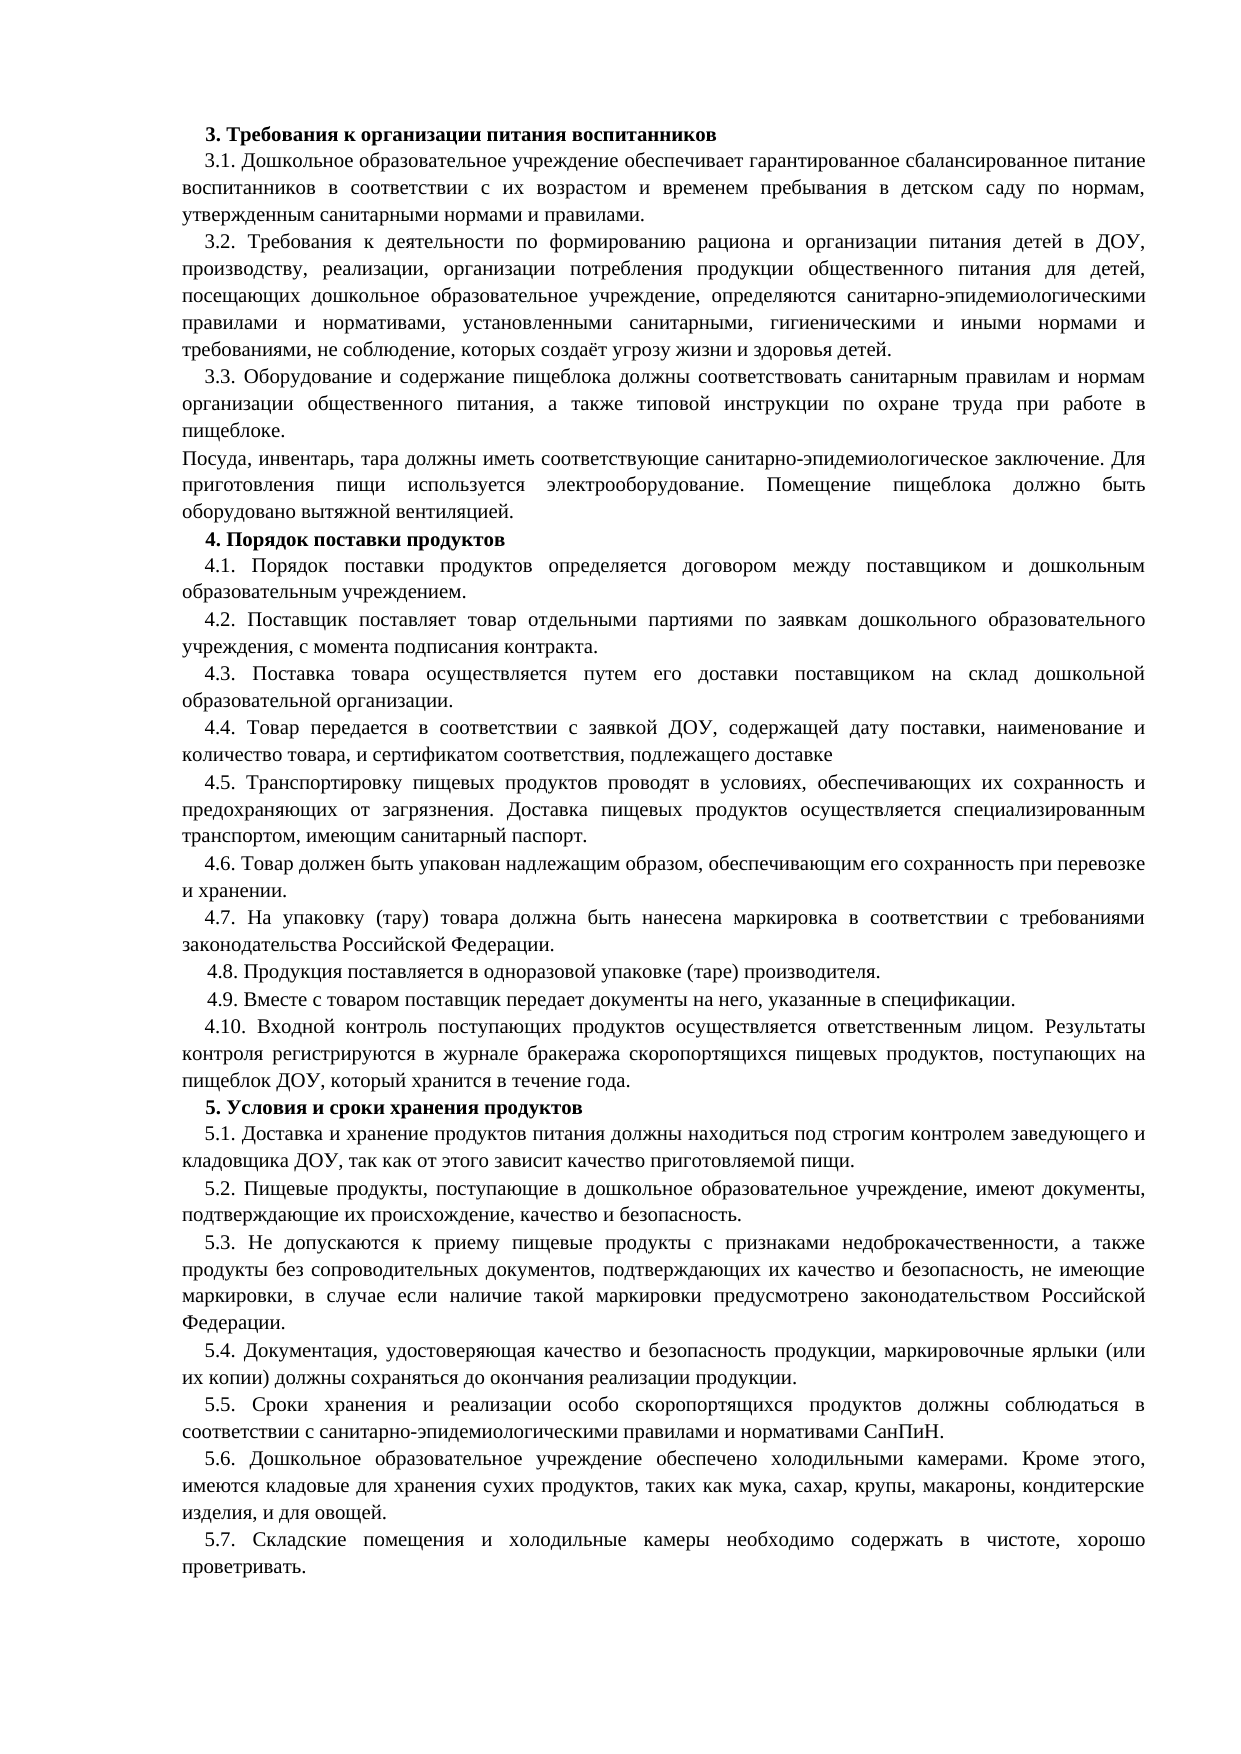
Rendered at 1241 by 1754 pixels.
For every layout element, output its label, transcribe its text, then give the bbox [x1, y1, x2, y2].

text 4. Порядок поставки продуктов [205, 527, 1158, 551]
text 4.7. На упаковку (тару) товара должна быть нанесена маркировка в соответствии с требованиями законодательства Российской Федерации. [182, 905, 1146, 956]
text 4.2. Поставщик поставляет товар отдельными партиями по заявкам дошкольного образовательного учреждения, с момента подписания контракта. [182, 607, 1146, 658]
text 3.3. Оборудование и содержание пищеблока должны соответствовать санитарным правилам и нормам организации общественного питания, а также типовой инструкции по охране труда при работе в пищеблоке. [182, 364, 1146, 442]
text 4.9. Вместе с товаром поставщик передает документы на него, указанные в спецификации. [207, 987, 1146, 1011]
text 4.10. Входной контроль поступающих продуктов осуществляется ответственным лицом. Результаты контроля регистрируются в журнале бракеража скоропортящихся пищевых продуктов, поступающих на пищеблок ДОУ, который хранится в течение года. [182, 1014, 1146, 1092]
text 5.4. Документация, удостоверяющая качество и безопасность продукции, маркировочные ярлыки (или их копии) должны сохраняться до окончания реализации продукции. [182, 1338, 1146, 1389]
text 4.6. Товар должен быть упакован надлежащим образом, обеспечивающим его сохранность при перевозке и хранении. [182, 851, 1146, 902]
text 5.6. Дошкольное образовательное учреждение обеспечено холодильными камерами. Кроме этого, имеются кладовые для хранения сухих продуктов, таких как мука, сахар, крупы, макароны, кондитерские изделия, и для овощей. [182, 1446, 1146, 1524]
text 5.1. Доставка и хранение продуктов питания должны находиться под строгим контролем заведующего и кладовщика ДОУ, так как от этого зависит качество приготовляемой пищи. [182, 1121, 1146, 1172]
text 4.5. Транспортировку пищевых продуктов проводят в условиях, обеспечивающих их сохранность и предохраняющих от загрязнения. Доставка пищевых продуктов осуществляется специализированным транспортом, имеющим санитарный паспорт. [182, 769, 1146, 847]
text 5. Условия и сроки хранения продуктов [205, 1095, 1158, 1119]
text 3.2. Требования к деятельности по формированию рациона и организации питания детей в ДОУ, производству, реализации, организации потребления продукции общественного питания для детей, посещающих дошкольное образовательное учреждение, определяются санитарно-эпидемиологическими правилами и нормативами, установленными санитарными, гигиеническими и иными нормами и требованиями, не соблюдение, которых создаёт угрозу жизни и здоровья детей. [182, 229, 1146, 361]
text 3. Требования к организации питания воспитанников [205, 122, 1158, 146]
text 4.3. Поставка товара осуществляется путем его доставки поставщиком на склад дошкольной образовательной организации. [182, 661, 1146, 712]
text 4.8. Продукция поставляется в одноразовой упаковке (таре) производителя. [207, 959, 1146, 983]
text 4.4. Товар передается в соответствии с заявкой ДОУ, содержащей дату поставки, наименование и количество товара, и сертификатом соответствия, подлежащего доставке [182, 715, 1146, 766]
text Посуда, инвентарь, тара должны иметь соответствующие санитарно-эпидемиологическое заключение. Для приготовления пищи используется электрооборудование. Помещение пищеблока должно быть оборудовано вытяжной вентиляцией. [182, 445, 1146, 523]
text 4.1. Порядок поставки продуктов определяется договором между поставщиком и дошкольным образовательным учреждением. [182, 552, 1146, 603]
text 5.5. Сроки хранения и реализации особо скоропортящихся продуктов должны соблюдаться в соответствии с санитарно-эпидемиологическими правилами и нормативами СанПиН. [182, 1392, 1146, 1443]
text 5.2. Пищевые продукты, поступающие в дошкольное образовательное учреждение, имеют документы, подтверждающие их происхождение, качество и безопасность. [182, 1175, 1146, 1226]
text 5.3. Не допускаются к приему пищевые продукты с признаками недоброкачественности, а также продукты без сопроводительных документов, подтверждающих их качество и безопасность, не имеющие маркировки, в случае если наличие такой маркировки предусмотрено законодательством Российской Федерации. [182, 1230, 1146, 1334]
text 3.1. Дошкольное образовательное учреждение обеспечивает гарантированное сбалансированное питание воспитанников в соответствии с их возрастом и временем пребывания в детском саду по нормам, утвержденным санитарными нормами и правилами. [182, 148, 1146, 226]
text 5.7. Складские помещения и холодильные камеры необходимо содержать в чистоте, хорошо проветривать. [182, 1527, 1146, 1578]
